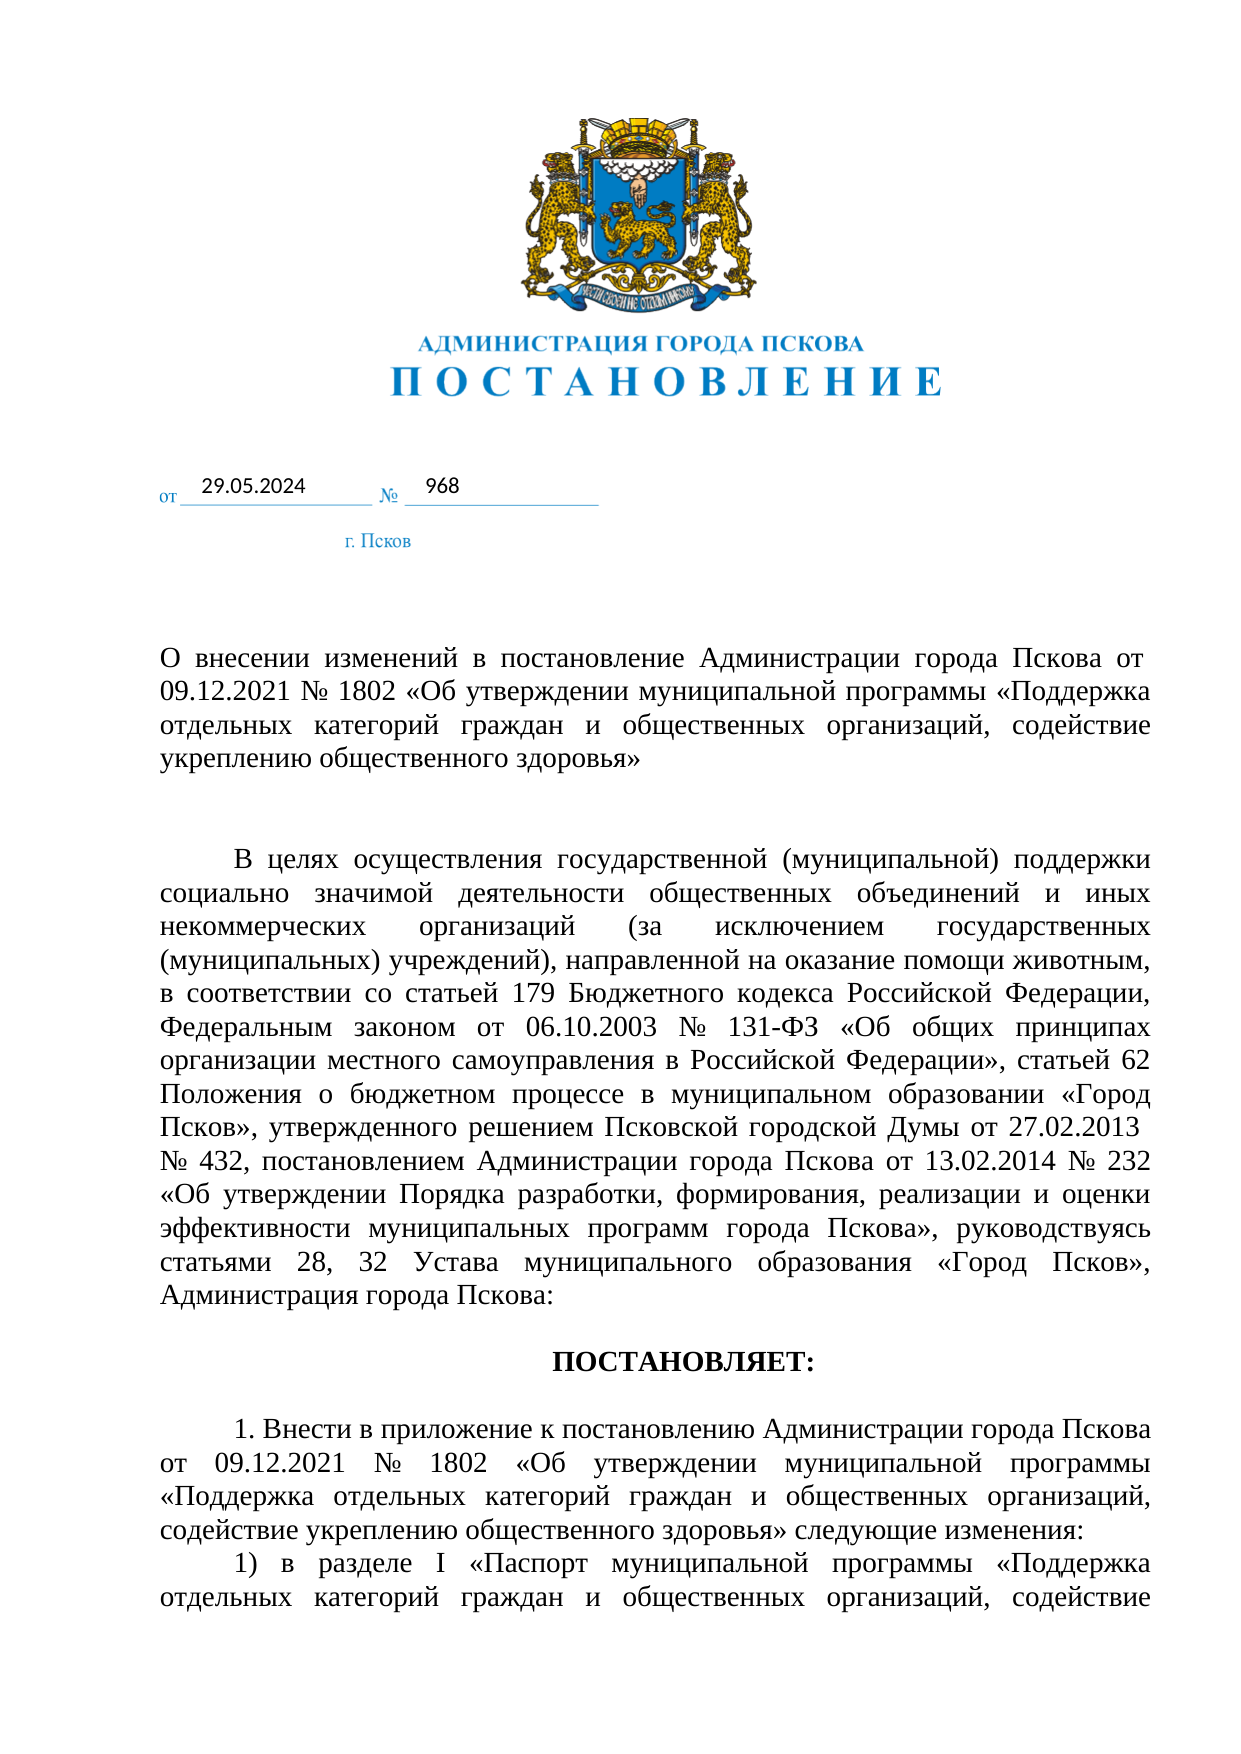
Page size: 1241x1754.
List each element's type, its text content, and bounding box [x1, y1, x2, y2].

picture [159, 118, 941, 548]
text В целях осуществления государственной (муниципальной) поддержки социально значимой деятельности общественных объединений и иных некоммерческих организаций (за исключением государственных (муниципальных) учреждений), направленной на оказание помощи животным, в соответствии со статьей 179 Бюджетного кодекса Российской Федерации, Федеральным законом от 06.10.2003 № 131-ФЗ «Об общих принципах организации местного самоуправления в Российской Федерации», статьей 62 Положения о бюджетном процессе в муниципальном образовании «Город Псков», утвержденного решением Псковской городской Думы от 27.02.2013 № 432, постановлением Администрации города Пскова от 13.02.2014 № 232 «Об утверждении Порядка разработки, формирования, реализации и оценки эффективности муниципальных программ города Пскова», руководствуясь статьями 28, 32 Устава муниципального образования «Город Псков», Администрация города Пскова: [159, 841, 1152, 1311]
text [159, 1546, 1152, 1613]
text О внесении изменений в постановление Администрации города Пскова от 09.12.2021 № 1802 «Об утверждении муниципальной программы «Поддержка отдельных категорий граждан и общественных организаций, содействие укреплению общественного здоровья» [159, 640, 1152, 774]
text ПОСТАНОВЛЯЕТ: [159, 1344, 1152, 1378]
text 1. Внести в приложение к постановлению Администрации города Пскова от 09.12.2021 № 1802 «Об утверждении муниципальной программы «Поддержка отдельных категорий граждан и общественных организаций, содействие укреплению общественного здоровья» следующие изменения: [159, 1411, 1152, 1546]
